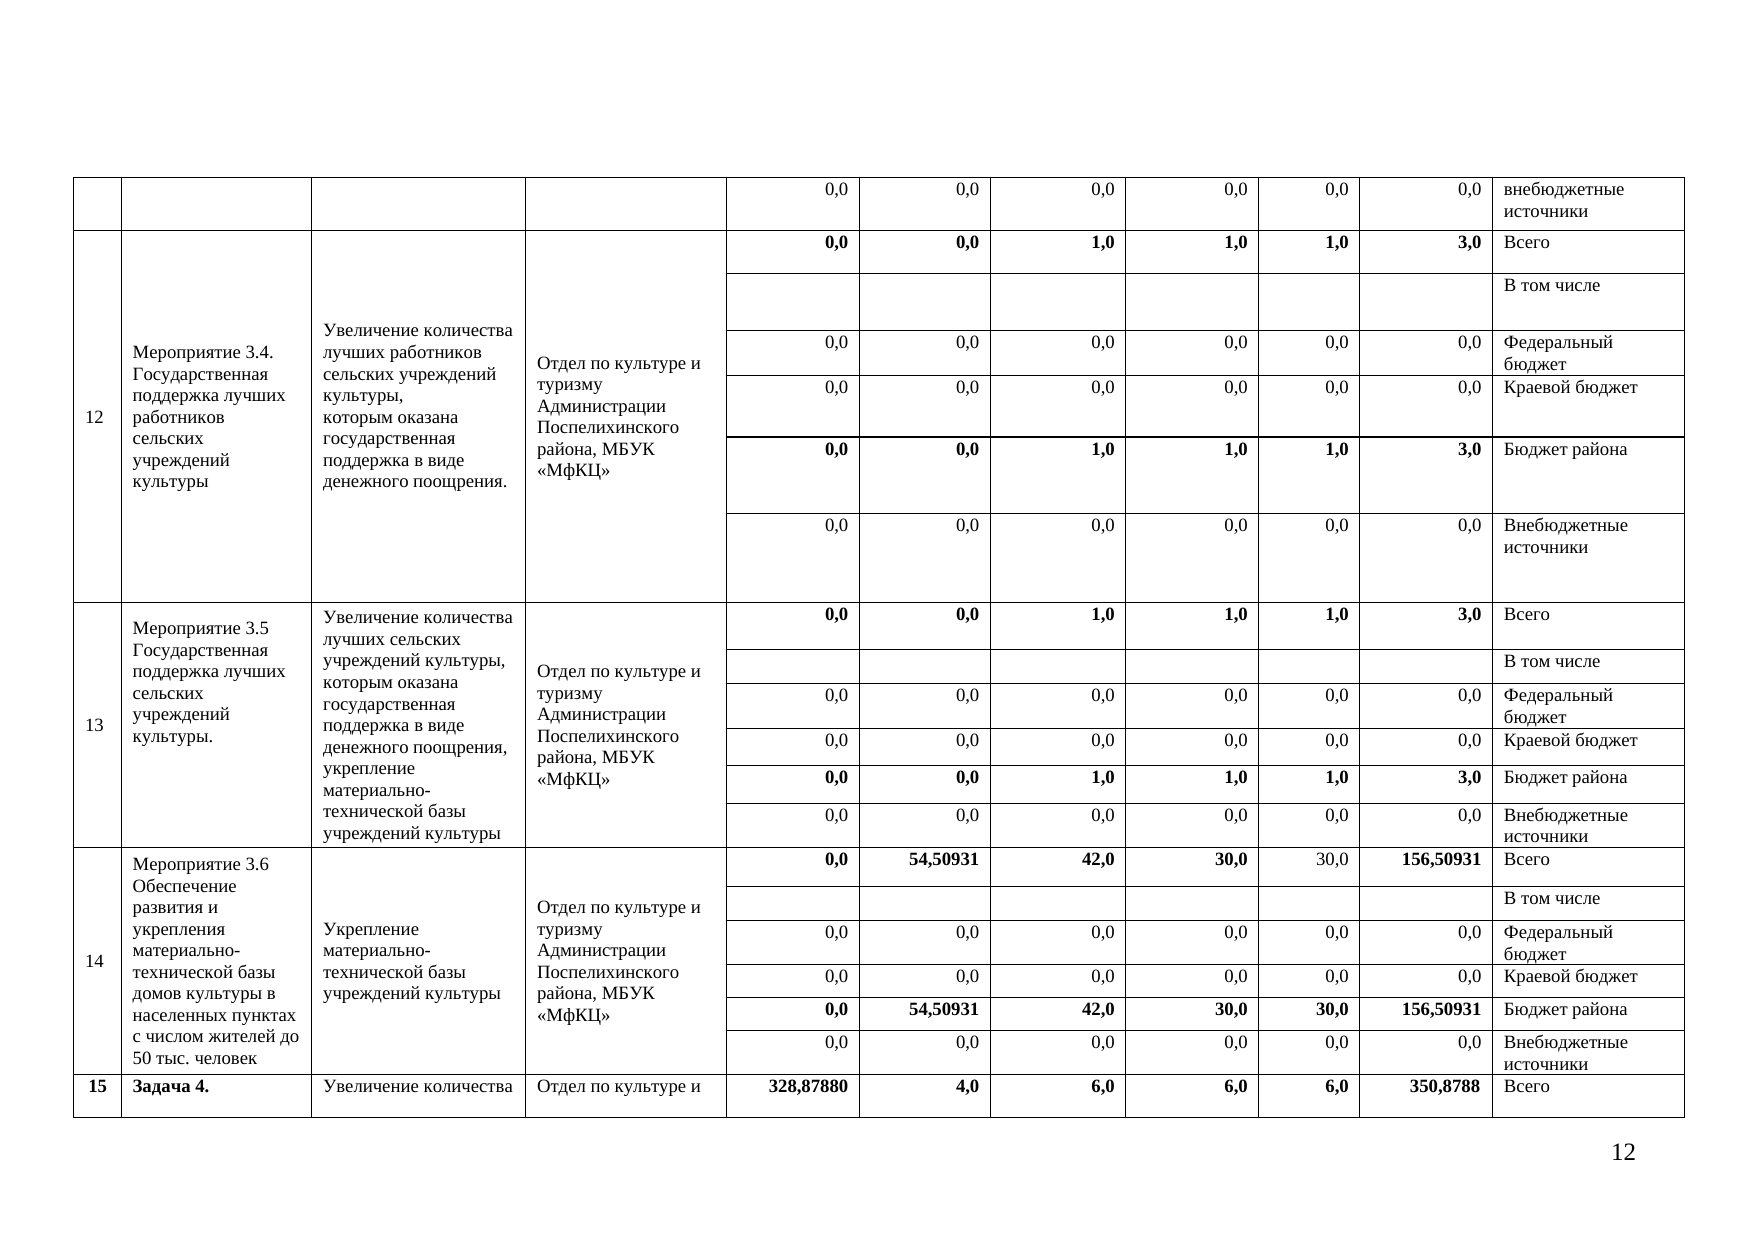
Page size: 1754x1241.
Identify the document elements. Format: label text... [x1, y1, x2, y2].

table_cell Внебюджетные источники [1493, 804, 1684, 847]
table_cell 0,0 [727, 231, 859, 273]
table_cell 0,0 [727, 376, 859, 436]
table_cell 30,0 [1259, 998, 1359, 1030]
table_cell 0,0 [1126, 331, 1258, 375]
table_cell 0,0 [1360, 376, 1492, 436]
table_cell 0,0 [860, 178, 990, 229]
table_cell [860, 650, 990, 683]
table_cell 0,0 [860, 684, 990, 727]
table_cell В том числе [1493, 650, 1684, 683]
table_cell 0,0 [860, 376, 990, 436]
table_cell Всего [1493, 848, 1684, 886]
table_cell 0,0 [1126, 965, 1258, 997]
table_cell [991, 887, 1125, 920]
table_cell внебюджетные источники [1493, 178, 1684, 229]
table_cell 0,0 [1360, 729, 1492, 765]
table_cell 0,0 [727, 331, 859, 375]
table_cell [1360, 274, 1492, 330]
table_cell [1126, 274, 1258, 330]
table_cell 1,0 [1126, 438, 1258, 513]
table_cell Мероприятие 3.6 Обеспечение развития и укрепления материально-технической базы домов культуры в населенных пунктах с числом жителей до 50 тыс. человек [122, 848, 311, 1074]
table_cell 0,0 [727, 603, 859, 649]
table_cell 0,0 [860, 438, 990, 513]
table_cell В том числе [1493, 887, 1684, 920]
table_cell 0,0 [1126, 514, 1258, 602]
table_cell 0,0 [991, 804, 1125, 847]
table_cell 0,0 [1259, 804, 1359, 847]
table_cell 0,0 [860, 231, 990, 273]
table_cell 0,0 [727, 848, 859, 886]
table_cell [727, 650, 859, 683]
table_cell 0,0 [1126, 729, 1258, 765]
table_cell [1259, 274, 1359, 330]
table_cell 30,0 [1126, 848, 1258, 886]
table_cell 0,0 [1360, 514, 1492, 602]
table_cell В том числе [1493, 274, 1684, 330]
table_cell 1,0 [1126, 766, 1258, 802]
table_cell Укрепление материально-технической базы учреждений культуры [312, 848, 525, 1074]
table_cell 42,0 [991, 998, 1125, 1030]
table_cell 54,50931 [860, 998, 990, 1030]
table_cell 0,0 [1360, 178, 1492, 229]
table_cell 1,0 [991, 603, 1125, 649]
table_cell 0,0 [860, 603, 990, 649]
table_cell [860, 887, 990, 920]
table_cell 156,50931 [1360, 998, 1492, 1030]
table_cell [1259, 887, 1359, 920]
table_cell Отдел по культуре и туризму Администрации Поспелихинского района, МБУК «МфКЦ» [526, 603, 726, 847]
table_cell Бюджет района [1493, 998, 1684, 1030]
table_cell [1126, 650, 1258, 683]
table_cell 0,0 [1126, 804, 1258, 847]
table_cell 0,0 [1360, 921, 1492, 964]
table_cell 0,0 [991, 1031, 1125, 1074]
table_cell 1,0 [1126, 603, 1258, 649]
table_cell 1,0 [1259, 603, 1359, 649]
table_cell 328,87880 [727, 1075, 859, 1117]
table_cell 0,0 [1360, 1031, 1492, 1074]
table_cell 13 [74, 603, 121, 847]
table_cell Бюджет района [1493, 438, 1684, 513]
table_cell 15 [74, 1075, 121, 1117]
table_cell 0,0 [991, 921, 1125, 964]
table_cell 1,0 [991, 438, 1125, 513]
table_cell 0,0 [727, 804, 859, 847]
table_cell 0,0 [727, 965, 859, 997]
table_cell 0,0 [727, 438, 859, 513]
table_cell 1,0 [1259, 231, 1359, 273]
table_cell 0,0 [1259, 331, 1359, 375]
table_cell 4,0 [860, 1075, 990, 1117]
table_cell 0,0 [727, 514, 859, 602]
table_cell 0,0 [727, 766, 859, 802]
table_cell 6,0 [1259, 1075, 1359, 1117]
table_cell 42,0 [991, 848, 1125, 886]
table_cell 0,0 [1259, 729, 1359, 765]
table_cell 0,0 [991, 376, 1125, 436]
table_cell Всего [1493, 231, 1684, 273]
table_cell [727, 274, 859, 330]
table_cell 30,0 [1126, 998, 1258, 1030]
table_cell 1,0 [991, 766, 1125, 802]
table_cell 0,0 [727, 684, 859, 727]
table_cell 156,50931 [1360, 848, 1492, 886]
table_cell 0,0 [860, 921, 990, 964]
table_cell 0,0 [727, 729, 859, 765]
table_cell 1,0 [1259, 766, 1359, 802]
table_cell Отдел по культуре и туризму Администрации Поспелихинского района, МБУК «МфКЦ» [526, 231, 726, 602]
table_cell 0,0 [1126, 178, 1258, 229]
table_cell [526, 1075, 726, 1117]
table_cell 0,0 [860, 331, 990, 375]
table_cell 0,0 [1360, 965, 1492, 997]
table_cell 54,50931 [860, 848, 990, 886]
table_cell [727, 887, 859, 920]
table_cell 14 [74, 848, 121, 1074]
table_cell [991, 274, 1125, 330]
table_cell 0,0 [727, 1031, 859, 1074]
table_cell 0,0 [727, 921, 859, 964]
table_cell Всего [1493, 1075, 1684, 1117]
table_cell 0,0 [1259, 965, 1359, 997]
table_cell 0,0 [1259, 178, 1359, 229]
table_cell 0,0 [1259, 514, 1359, 602]
table_cell 0,0 [1259, 1031, 1359, 1074]
table_cell [1126, 887, 1258, 920]
table_cell 0,0 [991, 514, 1125, 602]
table_cell Федеральный бюджет [1493, 921, 1684, 964]
table_cell 0,0 [991, 331, 1125, 375]
table_cell 30,0 [1259, 848, 1359, 886]
table_cell 0,0 [1259, 376, 1359, 436]
table_cell 0,0 [991, 178, 1125, 229]
table_cell 3,0 [1360, 766, 1492, 802]
table_cell Отдел по культуре и туризму Администрации Поспелихинского района, МБУК «МфКЦ» [526, 848, 726, 1074]
table_cell Всего [1493, 603, 1684, 649]
table_cell 3,0 [1360, 438, 1492, 513]
table_cell 0,0 [991, 684, 1125, 727]
table_cell 0,0 [1126, 684, 1258, 727]
table_cell [860, 274, 990, 330]
table_cell [991, 650, 1125, 683]
table_cell Мероприятие 3.4. Государственная поддержка лучших работников сельских учреждений культуры [122, 231, 311, 602]
table_cell 0,0 [1259, 921, 1359, 964]
table_cell 0,0 [860, 1031, 990, 1074]
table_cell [312, 1075, 525, 1117]
table_cell Увеличение количества лучших сельских учреждений культуры, которым оказана государственная поддержка в виде денежного поощрения, укрепление материально-технической базы учреждений культуры [312, 603, 525, 847]
table_cell Внебюджетные источники [1493, 514, 1684, 602]
table_cell 0,0 [860, 766, 990, 802]
table_cell 0,0 [860, 965, 990, 997]
table_cell 350,8788 [1360, 1075, 1492, 1117]
table_cell 0,0 [1126, 921, 1258, 964]
table_cell 0,0 [1360, 331, 1492, 375]
table_cell [1360, 887, 1492, 920]
table_cell Увеличение количества лучших работников сельских учреждений культуры, которым оказана государственная поддержка в виде денежного поощрения. [312, 231, 525, 602]
table_cell 0,0 [727, 998, 859, 1030]
table_cell 0,0 [991, 729, 1125, 765]
table_cell 0,0 [860, 514, 990, 602]
table_cell 3,0 [1360, 603, 1492, 649]
table_cell 0,0 [860, 804, 990, 847]
table_cell Федеральный бюджет [1493, 684, 1684, 727]
table_cell 0,0 [1360, 804, 1492, 847]
table_cell Федеральный бюджет [1493, 331, 1684, 375]
table_cell 1,0 [991, 231, 1125, 273]
table_cell Мероприятие 3.5 Государственная поддержка лучших сельских учреждений культуры. [122, 603, 311, 847]
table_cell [122, 1075, 311, 1117]
table_cell Краевой бюджет [1493, 376, 1684, 436]
table_cell 12 [74, 231, 121, 602]
table_cell Краевой бюджет [1493, 729, 1684, 765]
table_cell [1259, 650, 1359, 683]
table_cell 3,0 [1360, 231, 1492, 273]
table_cell 6,0 [991, 1075, 1125, 1117]
table_cell 0,0 [1126, 376, 1258, 436]
table_cell 1,0 [1126, 231, 1258, 273]
table_cell [1360, 650, 1492, 683]
table_cell 0,0 [1126, 1031, 1258, 1074]
table_cell Внебюджетные источники [1493, 1031, 1684, 1074]
table_cell 6,0 [1126, 1075, 1258, 1117]
table_cell Краевой бюджет [1493, 965, 1684, 997]
table_cell Бюджет района [1493, 766, 1684, 802]
table_cell 1,0 [1259, 438, 1359, 513]
table_cell 0,0 [860, 729, 990, 765]
table_cell 0,0 [727, 178, 859, 229]
table_cell 0,0 [1360, 684, 1492, 727]
table_cell 0,0 [1259, 684, 1359, 727]
table_cell 0,0 [991, 965, 1125, 997]
